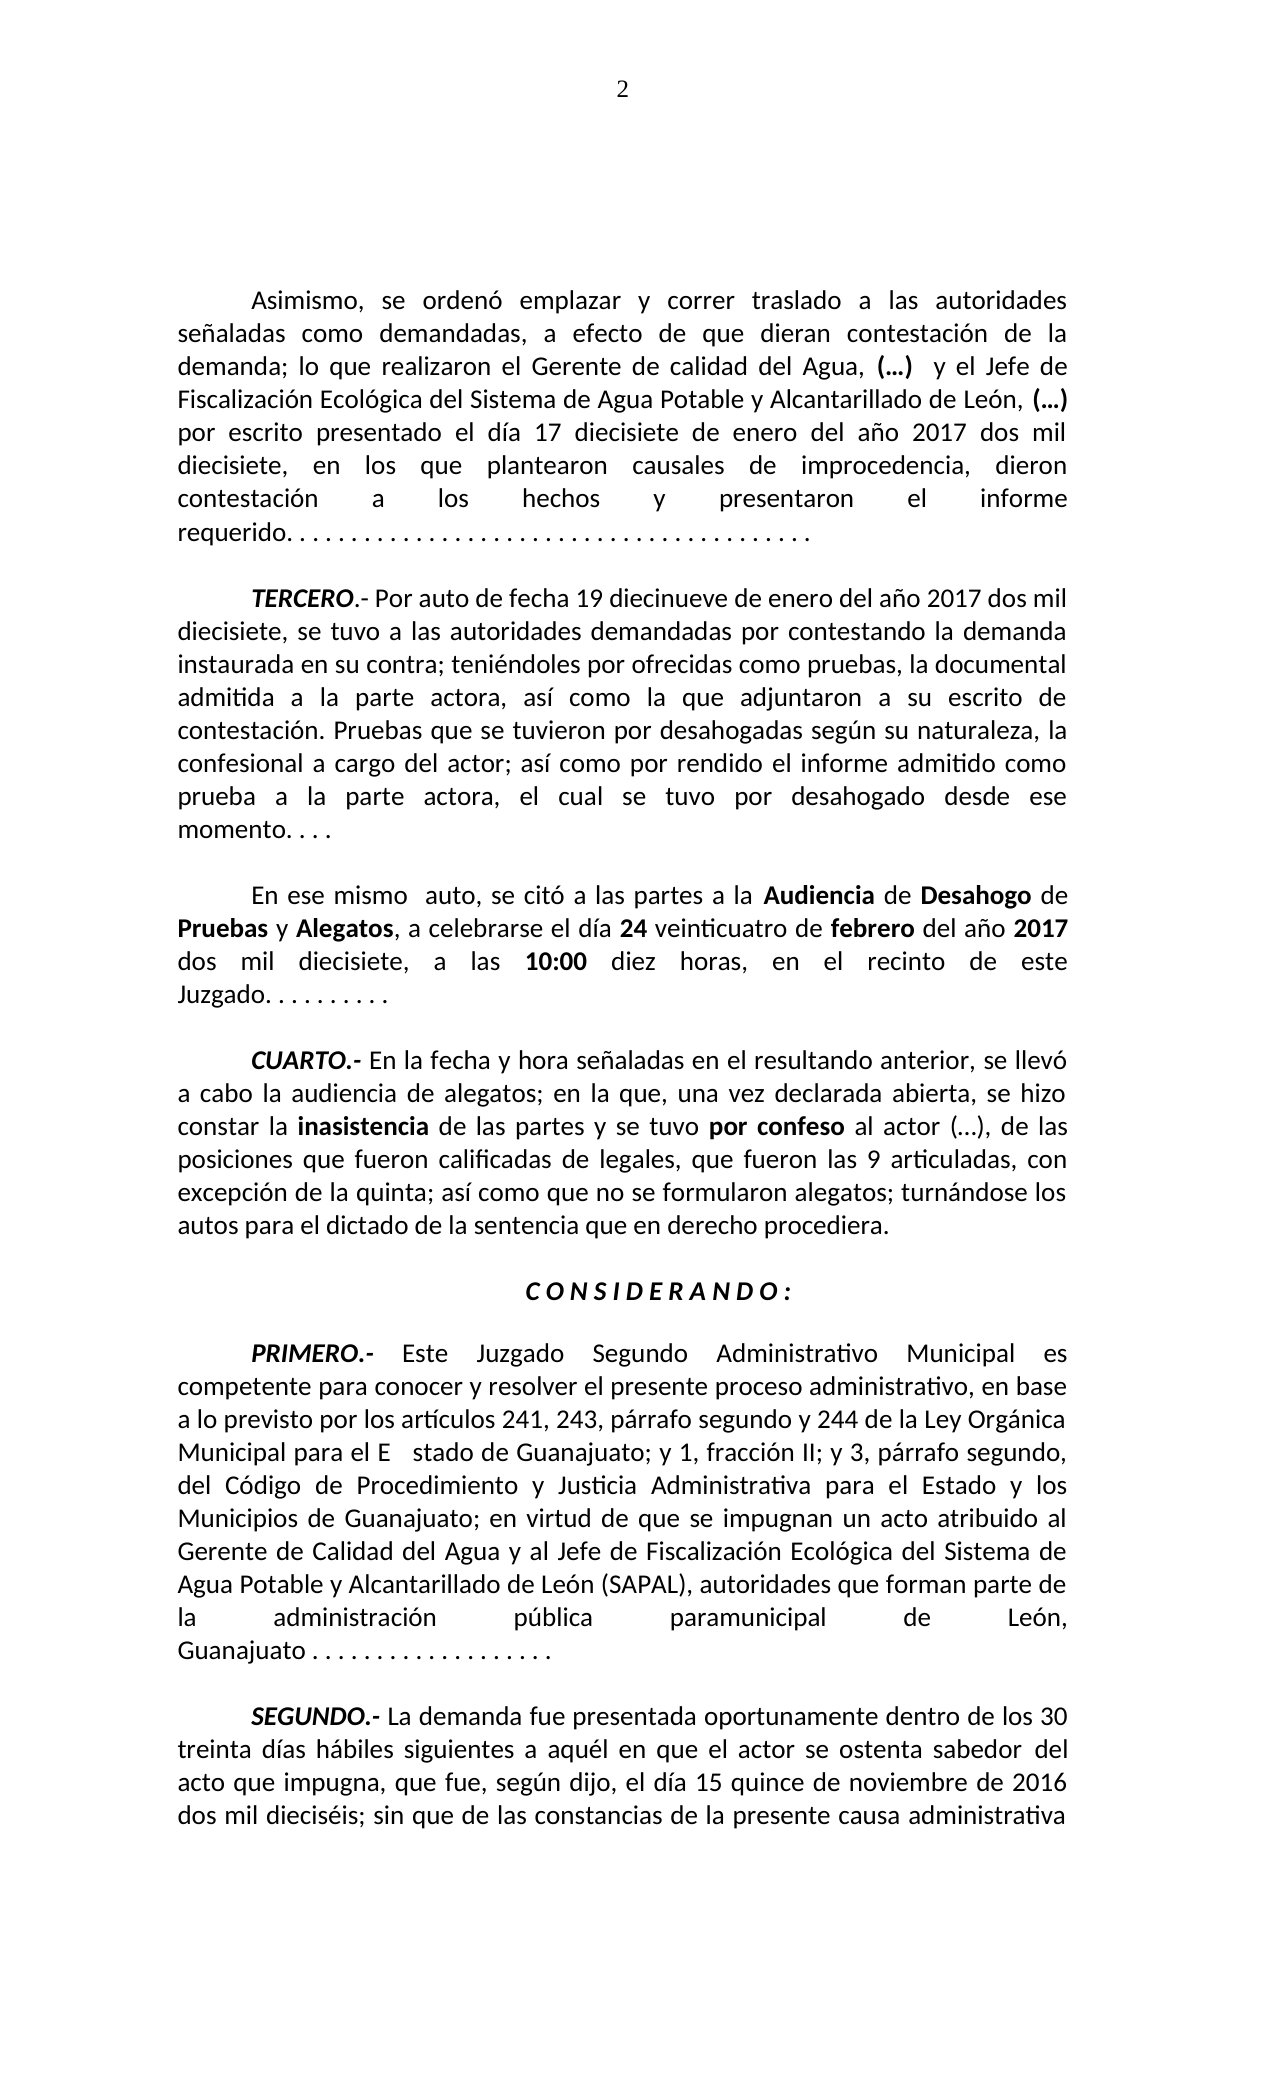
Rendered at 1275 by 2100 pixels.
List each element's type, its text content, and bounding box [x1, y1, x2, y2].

text CUARTO.- En la fecha y hora señaladas en el resultando anterior, se llevó a cabo la audiencia de alegatos; en la que, una vez declarada abierta, se hizo constar la inasistencia de las partes y se tuvo por confeso al actor (…), de las posiciones que fueron calificadas de legales, que fueron las 9 articuladas, con excepción de la quinta; así como que no se formularon alegatos; turnándose los autos para el dictado de la sentencia que en derecho procediera. [177, 1043, 1068, 1241]
text TERCERO.- Por auto de fecha 19 diecinueve de enero del año 2017 dos mil diecisiete, se tuvo a las autoridades demandadas por contestando la demanda instaurada en su contra; teniéndoles por ofrecidas como pruebas, la documental admitida a la parte actora, así como la que adjuntaron a su escrito de contestación. Pruebas que se tuvieron por desahogadas según su naturaleza, la confesional a cargo del actor; así como por rendido el informe admitido como prueba a la parte actora, el cual se tuvo por desahogado desde ese momento. . . . [177, 581, 1068, 845]
text PRIMERO.- Este Juzgado Segundo Administrativo Municipal es competente para conocer y resolver el presente proceso administrativo, en base a lo previsto por los artículos 241, 243, párrafo segundo y 244 de la Ley Orgánica Municipal para el E stado de Guanajuato; y 1, fracción II; y 3, párrafo segundo, del Código de Procedimiento y Justicia Administrativa para el Estado y los Municipios de Guanajuato; en virtud de que se impugnan un acto atribuido al Gerente de Calidad del Agua y al Jefe de Fiscalización Ecológica del Sistema de Agua Potable y Alcantarillado de León (SAPAL), autoridades que forman parte de la administración pública paramunicipal de León, Guanajuato . . . . . . . . . . . . . . . . . . . [177, 1336, 1068, 1666]
text C O N S I D E R A N D O : [177, 1274, 1068, 1307]
text En ese mismo auto, se citó a las partes a la Audiencia de Desahogo de Pruebas y Alegatos, a celebrarse el día 24 veinticuatro de febrero del año 2017 dos mil diecisiete, a las 10:00 diez horas, en el recinto de este Juzgado. . . . . . . . . . [177, 878, 1068, 1010]
text Asimismo, se ordenó emplazar y correr traslado a las autoridades señaladas como demandadas, a efecto de que dieran contestación de la demanda; lo que realizaron el Gerente de calidad del Agua, (…) y el Jefe de Fiscalización Ecológica del Sistema de Agua Potable y Alcantarillado de León, (…) por escrito presentado el día 17 diecisiete de enero del año 2017 dos mil diecisiete, en los que plantearon causales de improcedencia, dieron contestación a los hechos y presentaron el informe requerido. . . . . . . . . . . . . . . . . . . . . . . . . . . . . . . . . . . . . . . . . [177, 283, 1068, 548]
